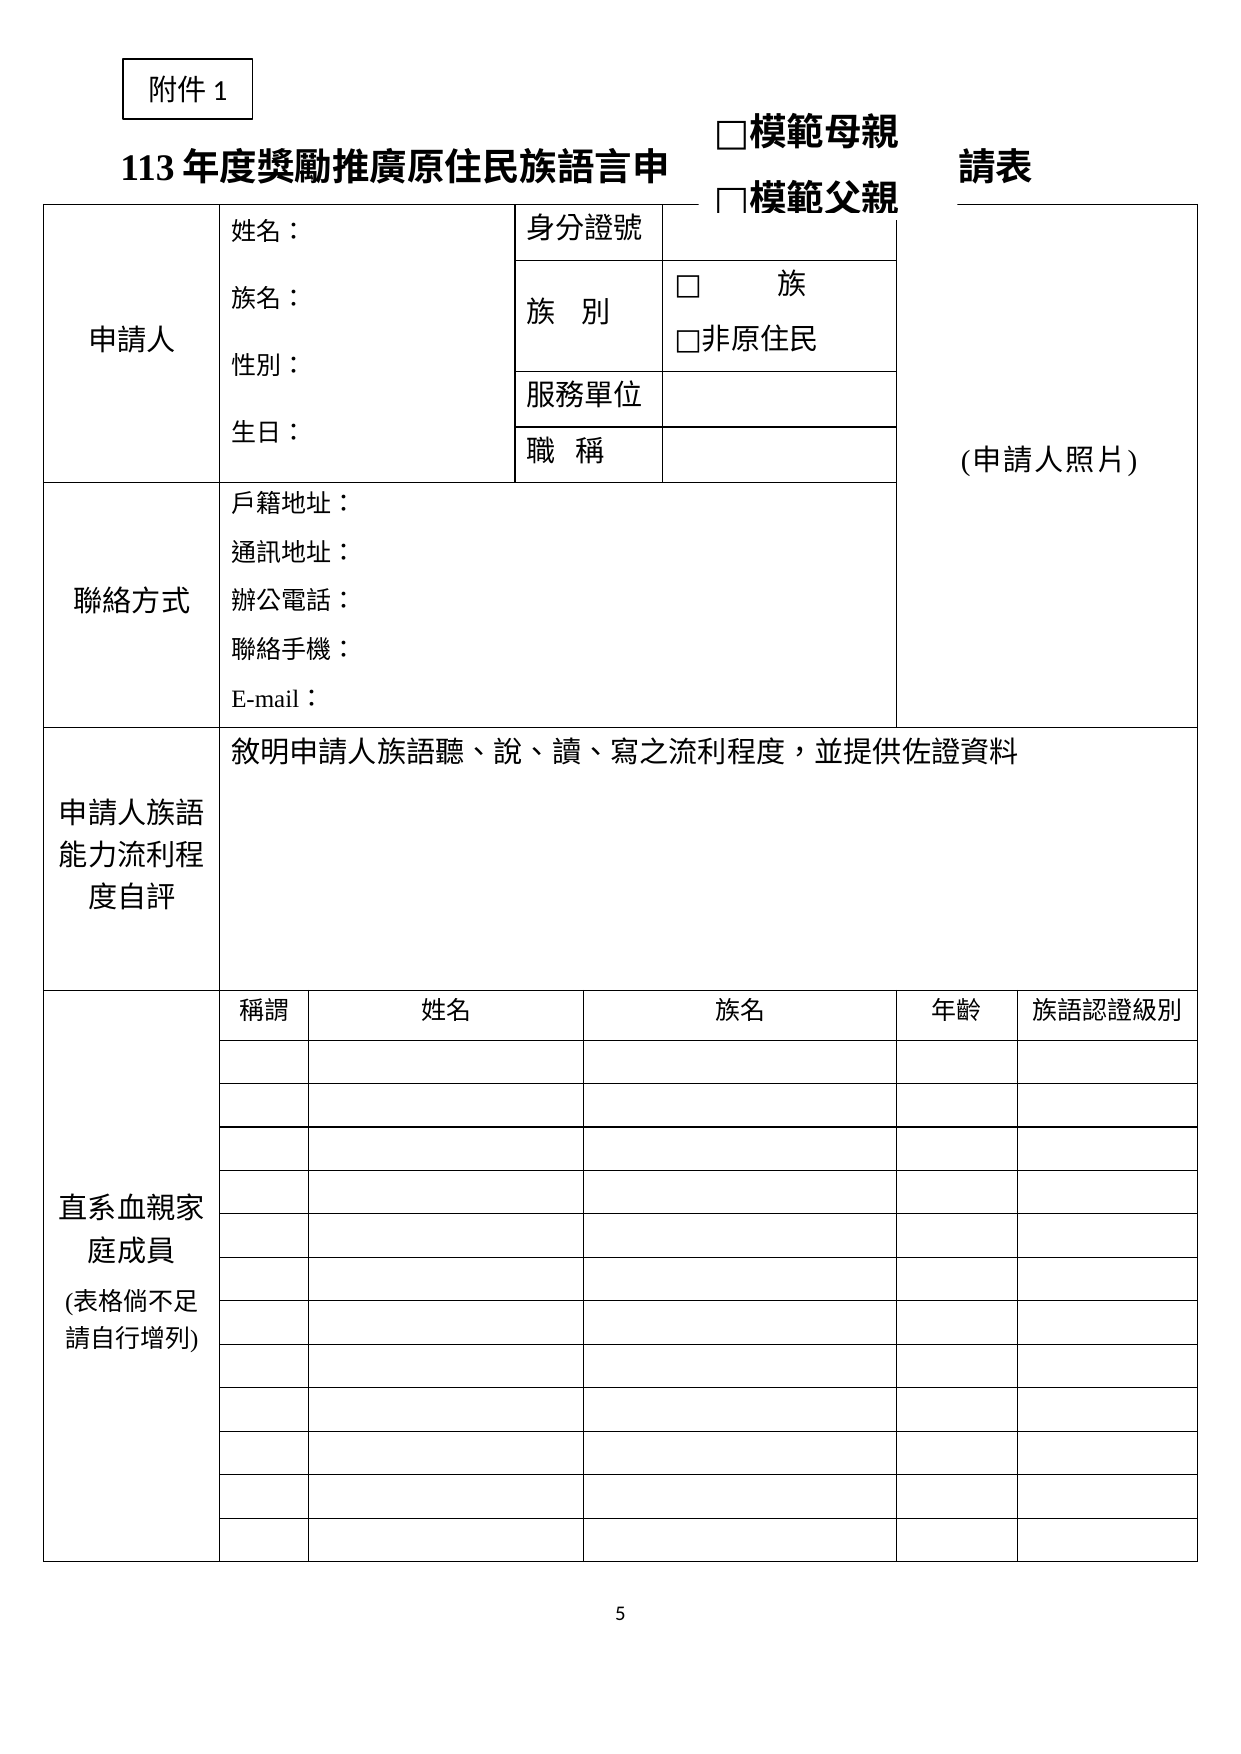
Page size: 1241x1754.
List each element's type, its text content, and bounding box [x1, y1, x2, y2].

table_cell [584, 1345, 896, 1387]
table_cell [220, 1171, 308, 1213]
table_cell [220, 1388, 308, 1431]
table_cell 申請人族語能力流利程度自評 [44, 728, 219, 990]
table_cell [897, 1388, 1017, 1431]
table_cell 族 別 [516, 261, 662, 371]
table_cell [309, 1432, 583, 1474]
table_cell [584, 1475, 896, 1517]
table_cell [584, 1258, 896, 1300]
table_cell [309, 1214, 583, 1257]
table_cell [584, 1519, 896, 1561]
table_cell [309, 1171, 583, 1213]
table_cell [584, 1301, 896, 1344]
table_cell [663, 428, 896, 482]
table_cell 戶籍地址： 通訊地址： 辦公電話： 聯絡手機： E-mail： [220, 483, 896, 727]
table_cell [584, 1084, 896, 1126]
table_cell [897, 1345, 1017, 1387]
table_cell [309, 1301, 583, 1344]
table_cell [584, 1128, 896, 1170]
table_cell [584, 1432, 896, 1474]
table_cell [897, 1084, 1017, 1126]
table_cell [309, 1128, 583, 1170]
table_header [663, 205, 896, 260]
table_cell [1018, 1084, 1197, 1126]
table_cell 年齡 [897, 991, 1017, 1039]
table_cell [1018, 1171, 1197, 1213]
table_cell [220, 1301, 308, 1344]
table_cell [663, 372, 896, 426]
table_cell [309, 1519, 583, 1561]
table_cell [897, 1475, 1017, 1517]
table_cell [309, 1258, 583, 1300]
table_cell [1018, 1345, 1197, 1387]
table_cell [220, 1475, 308, 1517]
table_cell [897, 1041, 1017, 1083]
table_cell [309, 1041, 583, 1083]
table_cell □ 族 □非原住民 [663, 261, 896, 371]
table_cell [584, 1171, 896, 1213]
text 113年度獎勵推廣原住民族語言申請表 [958, 137, 1120, 191]
table_cell [1018, 1519, 1197, 1561]
table_header 姓名： 族名： 性別： 生日： [220, 205, 514, 482]
table_cell [220, 1041, 308, 1083]
table_cell [309, 1388, 583, 1431]
table_cell [897, 1432, 1017, 1474]
table_cell [897, 1519, 1017, 1561]
table_cell [220, 1258, 308, 1300]
table_cell [584, 1388, 896, 1431]
table_header 身分證號 [516, 205, 662, 260]
table_cell 聯絡方式 [44, 483, 219, 727]
table_cell [220, 1084, 308, 1126]
table_cell 職 稱 [516, 428, 662, 482]
table_cell 敘明申請人族語聽、說、讀、寫之流利程度，並提供佐證資料 [220, 728, 1197, 990]
table_cell 稱謂 [220, 991, 308, 1039]
table_cell [309, 1475, 583, 1517]
table_cell [1018, 1301, 1197, 1344]
table_cell [220, 1214, 308, 1257]
table_cell [309, 1084, 583, 1126]
table_cell [1018, 1258, 1197, 1300]
table_cell [220, 1432, 308, 1474]
table_cell 服務單位 [516, 372, 662, 426]
table_cell [897, 1301, 1017, 1344]
table_cell [220, 1128, 308, 1170]
table_cell 族名 [584, 991, 896, 1039]
table_cell [584, 1041, 896, 1083]
table_cell 族語認證級別 [1018, 991, 1197, 1039]
table_cell [897, 1128, 1017, 1170]
table_cell 姓名 [309, 991, 583, 1039]
text 113年度獎勵推廣原住民族語言申請表 [120, 137, 698, 191]
table_cell [1018, 1475, 1197, 1517]
table_cell [897, 1214, 1017, 1257]
table_header 申請人 [44, 205, 219, 482]
table_cell [1018, 1432, 1197, 1474]
table_cell [584, 1214, 896, 1257]
table_cell [1018, 1041, 1197, 1083]
table_header (申請人照片) [897, 205, 1197, 727]
table_cell [1018, 1388, 1197, 1431]
table_cell [1018, 1214, 1197, 1257]
table_cell [220, 1519, 308, 1561]
table_cell [1018, 1128, 1197, 1170]
table_cell [220, 1345, 308, 1387]
table_cell [897, 1171, 1017, 1213]
table_cell [309, 1345, 583, 1387]
table_cell 直系血親家庭成員 (表格倘不足請自行增列) [44, 991, 219, 1561]
table_cell [897, 1258, 1017, 1300]
